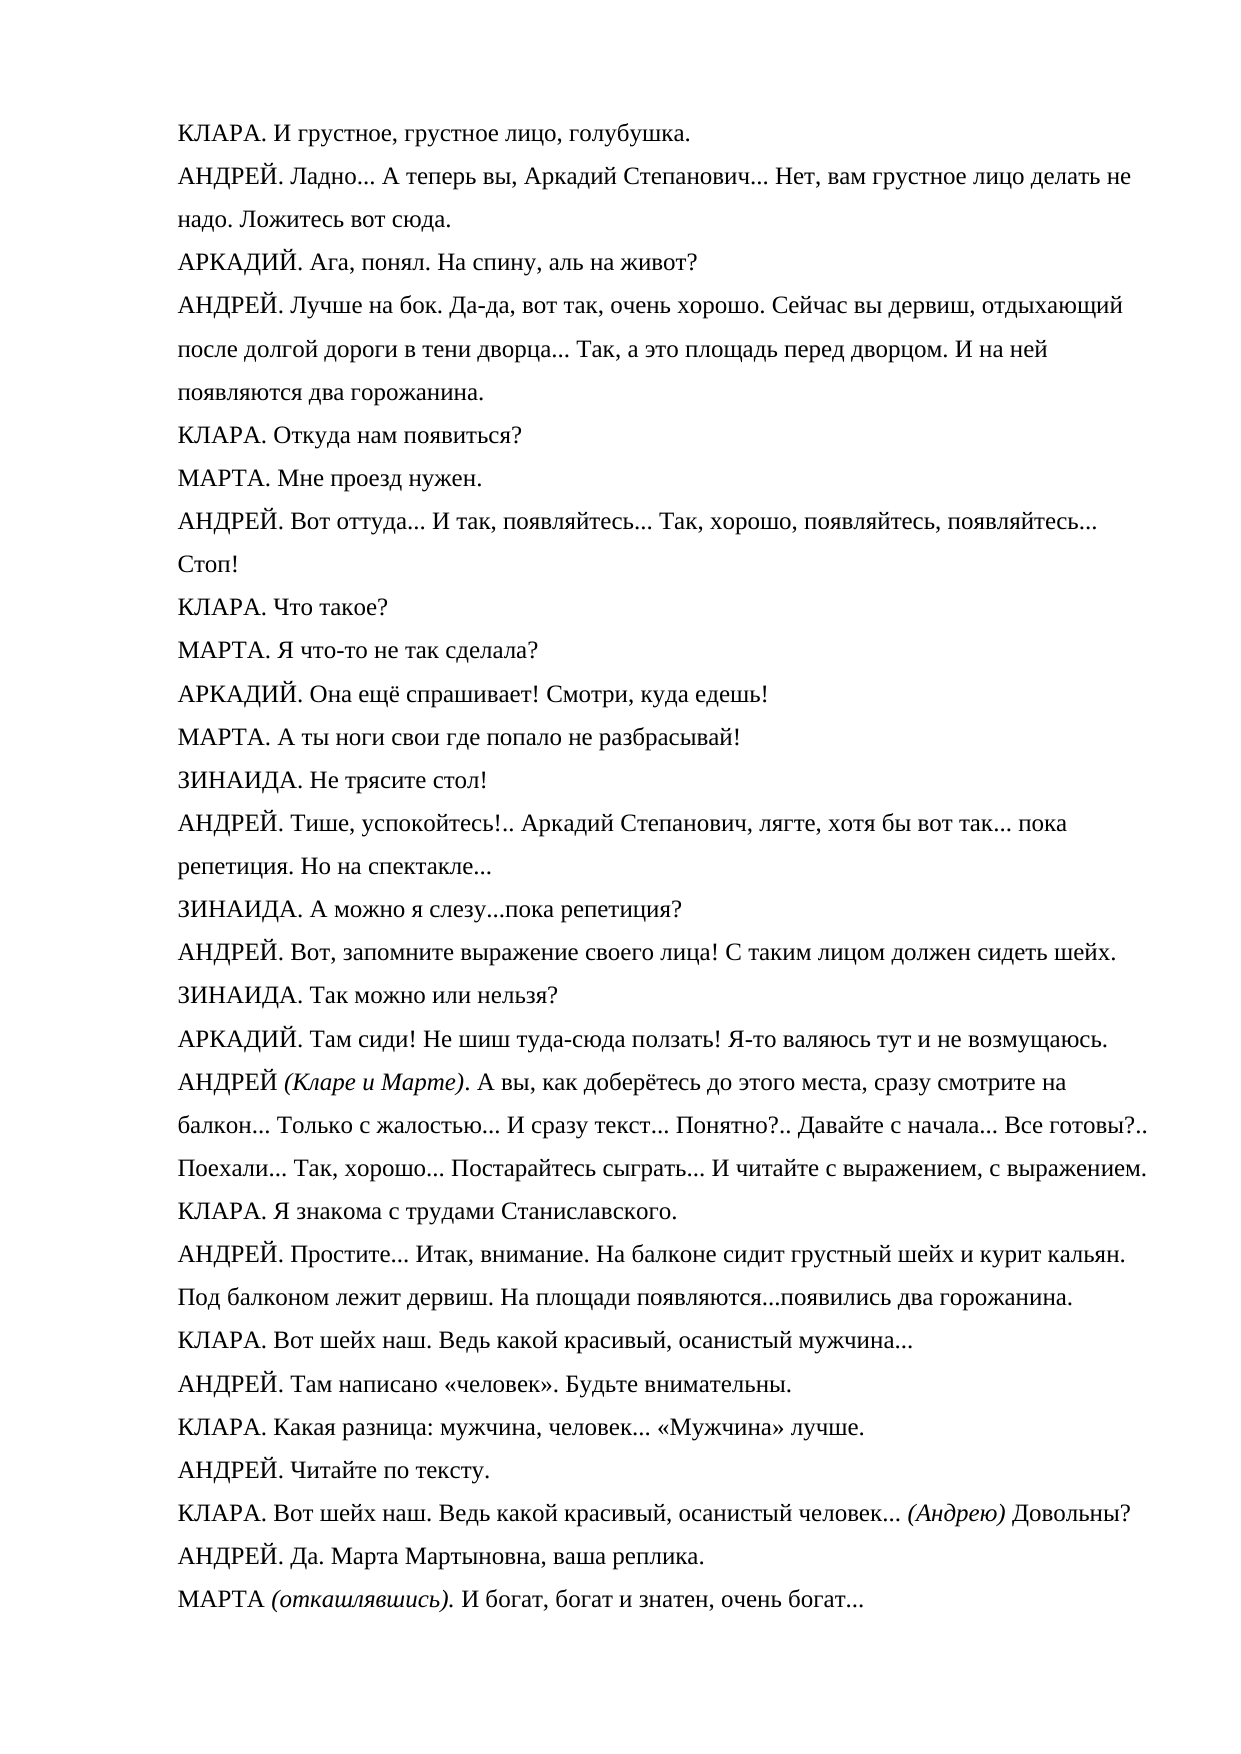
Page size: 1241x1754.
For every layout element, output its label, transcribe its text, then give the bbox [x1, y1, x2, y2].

text АНДРЕЙ. Тише, успокойтесь!.. Аркадий Степанович, лягте, хотя бы вот так... пока репетиция. Но на спектакле... [177, 808, 1152, 880]
text КЛАРА. И грустное, грустное лицо, голубушка. [177, 118, 1152, 147]
text АНДРЕЙ. Вот оттуда... И так, появляйтесь... Так, хорошо, появляйтесь, появляйтесь... Стоп! [177, 506, 1152, 578]
text АНДРЕЙ. Ладно... А теперь вы, Аркадий Степанович... Нет, вам грустное лицо делать не надо. Ложитесь вот сюда. [177, 161, 1152, 233]
text ЗИНАИДА. А можно я слезу...пока репетиция? [177, 894, 1152, 923]
text АРКАДИЙ. Она ещё спрашивает! Смотри, куда едешь! [177, 679, 1152, 707]
text АНДРЕЙ. Простите... Итак, внимание. На балконе сидит грустный шейх и курит кальян. Под балконом лежит дервиш. На площади появляются...появились два горожанина. [177, 1239, 1152, 1311]
text МАРТА. Я что-то не так сделала? [177, 636, 1152, 664]
text АНДРЕЙ. Лучше на бок. Да-да, вот так, очень хорошо. Сейчас вы дервиш, отдыхающий после долгой дороги в тени дворца... Так, а это площадь перед дворцом. И на ней появляются два горожанина. [177, 291, 1152, 406]
text АНДРЕЙ. Вот, запомните выражение своего лица! С таким лицом должен сидеть шейх. [177, 937, 1152, 966]
text КЛАРА. Что такое? [177, 592, 1152, 621]
text АНДРЕЙ. Да. Марта Мартыновна, ваша реплика. [177, 1541, 1152, 1570]
text АНДРЕЙ. Там написано «человек». Будьте внимательны. [177, 1369, 1152, 1397]
text АРКАДИЙ. Ага, понял. На спину, аль на живот? [177, 247, 1152, 276]
text МАРТА. А ты ноги свои где попало не разбрасывай! [177, 722, 1152, 751]
text МАРТА. Мне проезд нужен. [177, 463, 1152, 492]
text АРКАДИЙ. Там сиди! Не шиш туда-сюда ползать! Я-то валяюсь тут и не возмущаюсь. [177, 1024, 1152, 1052]
text ЗИНАИДА. Не трясите стол! [177, 765, 1152, 794]
text ЗИНАИДА. Так можно или нельзя? [177, 981, 1152, 1009]
text КЛАРА. Я знакома с трудами Станиславского. [177, 1196, 1152, 1225]
text КЛАРА. Какая разница: мужчина, человек... «Мужчина» лучше. [177, 1412, 1152, 1441]
text КЛАРА. Вот шейх наш. Ведь какой красивый, осанистый человек... (Андрею) Довольны? [177, 1498, 1152, 1527]
text КЛАРА. Вот шейх наш. Ведь какой красивый, осанистый мужчина... [177, 1326, 1152, 1354]
text КЛАРА. Откуда нам появиться? [177, 420, 1152, 449]
text МАРТА (откашлявшись). И богат, богат и знатен, очень богат... [177, 1584, 1152, 1613]
text АНДРЕЙ (Кларе и Марте). А вы, как доберётесь до этого места, сразу смотрите на балкон... Только с жалостью... И сразу текст... Понятно?.. Давайте с начала... Все готовы?.. Поехали... Так, хорошо... Постарайтесь сыграть... И читайте с выражением, с выражением. [177, 1067, 1152, 1182]
text АНДРЕЙ. Читайте по тексту. [177, 1455, 1152, 1484]
